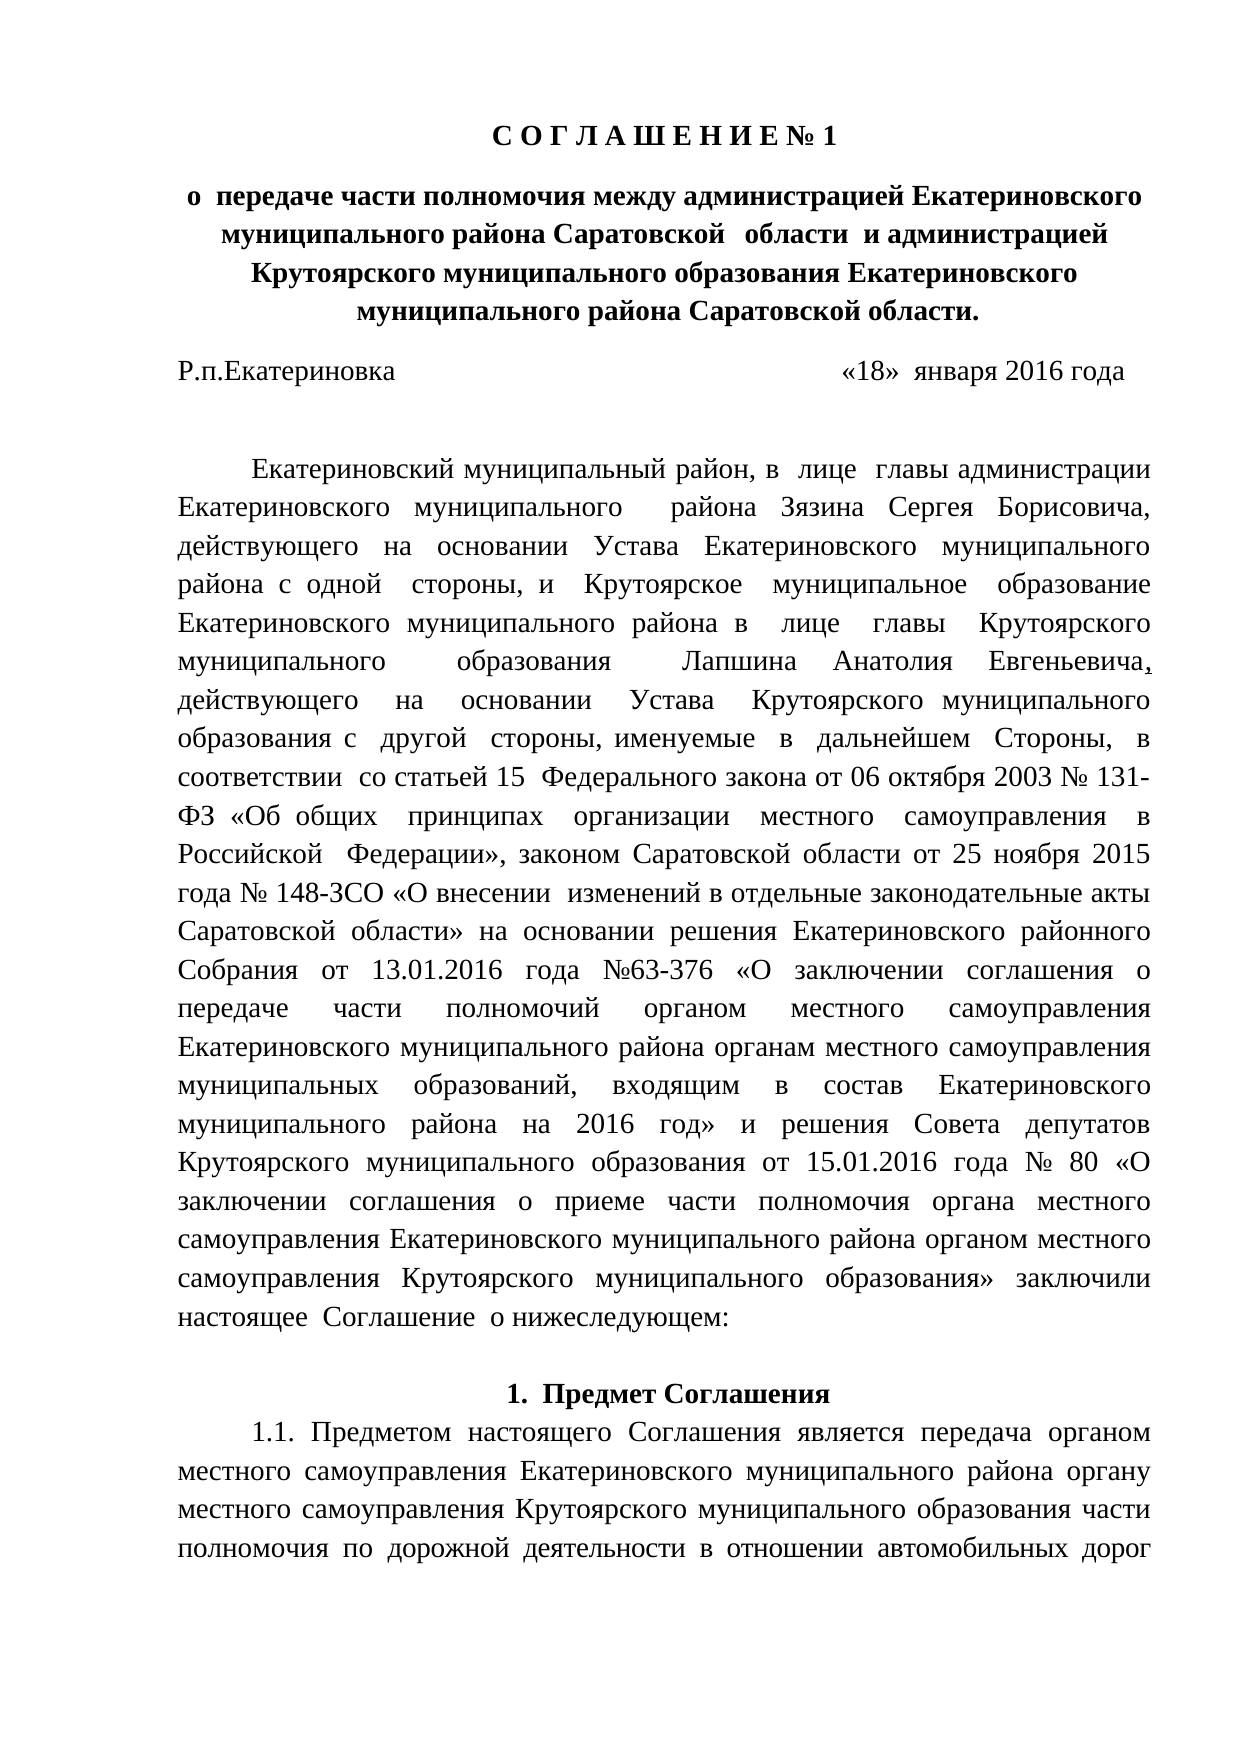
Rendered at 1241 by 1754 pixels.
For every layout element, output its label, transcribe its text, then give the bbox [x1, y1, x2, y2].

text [177, 1414, 1152, 1563]
text Екатериновский муниципальный район, в лице главы администрации Екатериновского муниципального района Зязина Сергея Борисовича, действующего на основании Устава Екатериновского муниципального района с одной стороны, и Крутоярское муниципальное образование Екатериновского муниципального района в лице главы Крутоярского муниципального образования Лапшина Анатолия Евгеньевича, действующего на основании Устава Крутоярского муниципального образования с другой стороны, именуемые в дальнейшем Стороны, в соответствии со статьей 15 Федерального закона от 06 октября 2003 № 131-ФЗ «Об общих принципах организации местного самоуправления в Российской Федерации», законом Саратовской области от 25 ноября 2015 года № 148-ЗСО «О внесении изменений в отдельные законодательные акты Саратовской области» на основании решения Екатериновского районного Собрания от 13.01.2016 года №63-376 «О заключении соглашения о передаче части полномочий органом местного самоуправления Екатериновского муниципального района органам местного самоуправления муниципальных образований, входящим в состав Екатериновского муниципального района на 2016 год» и решения Совета депутатов Крутоярского муниципального образования от 15.01.2016 года № 80 «О заключении соглашения о приеме части полномочия органа местного самоуправления Екатериновского муниципального района органом местного самоуправления Крутоярского муниципального образования» заключили настоящее Соглашение о нижеследующем: [177, 451, 1152, 1332]
text Крутоярского муниципального образования Екатериновского [177, 255, 1152, 288]
text о передаче части полномочия между администрацией Екатериновского муниципального района Саратовской области и администрацией [177, 178, 1152, 250]
text С О Г Л А Ш Е Н И Е № 1 [177, 118, 1152, 152]
text Р.п.Екатериновка «18» января 2016 года [177, 353, 1152, 386]
text 1. Предмет Соглашения [177, 1376, 1152, 1409]
text муниципального района Саратовской области. [177, 293, 1152, 327]
